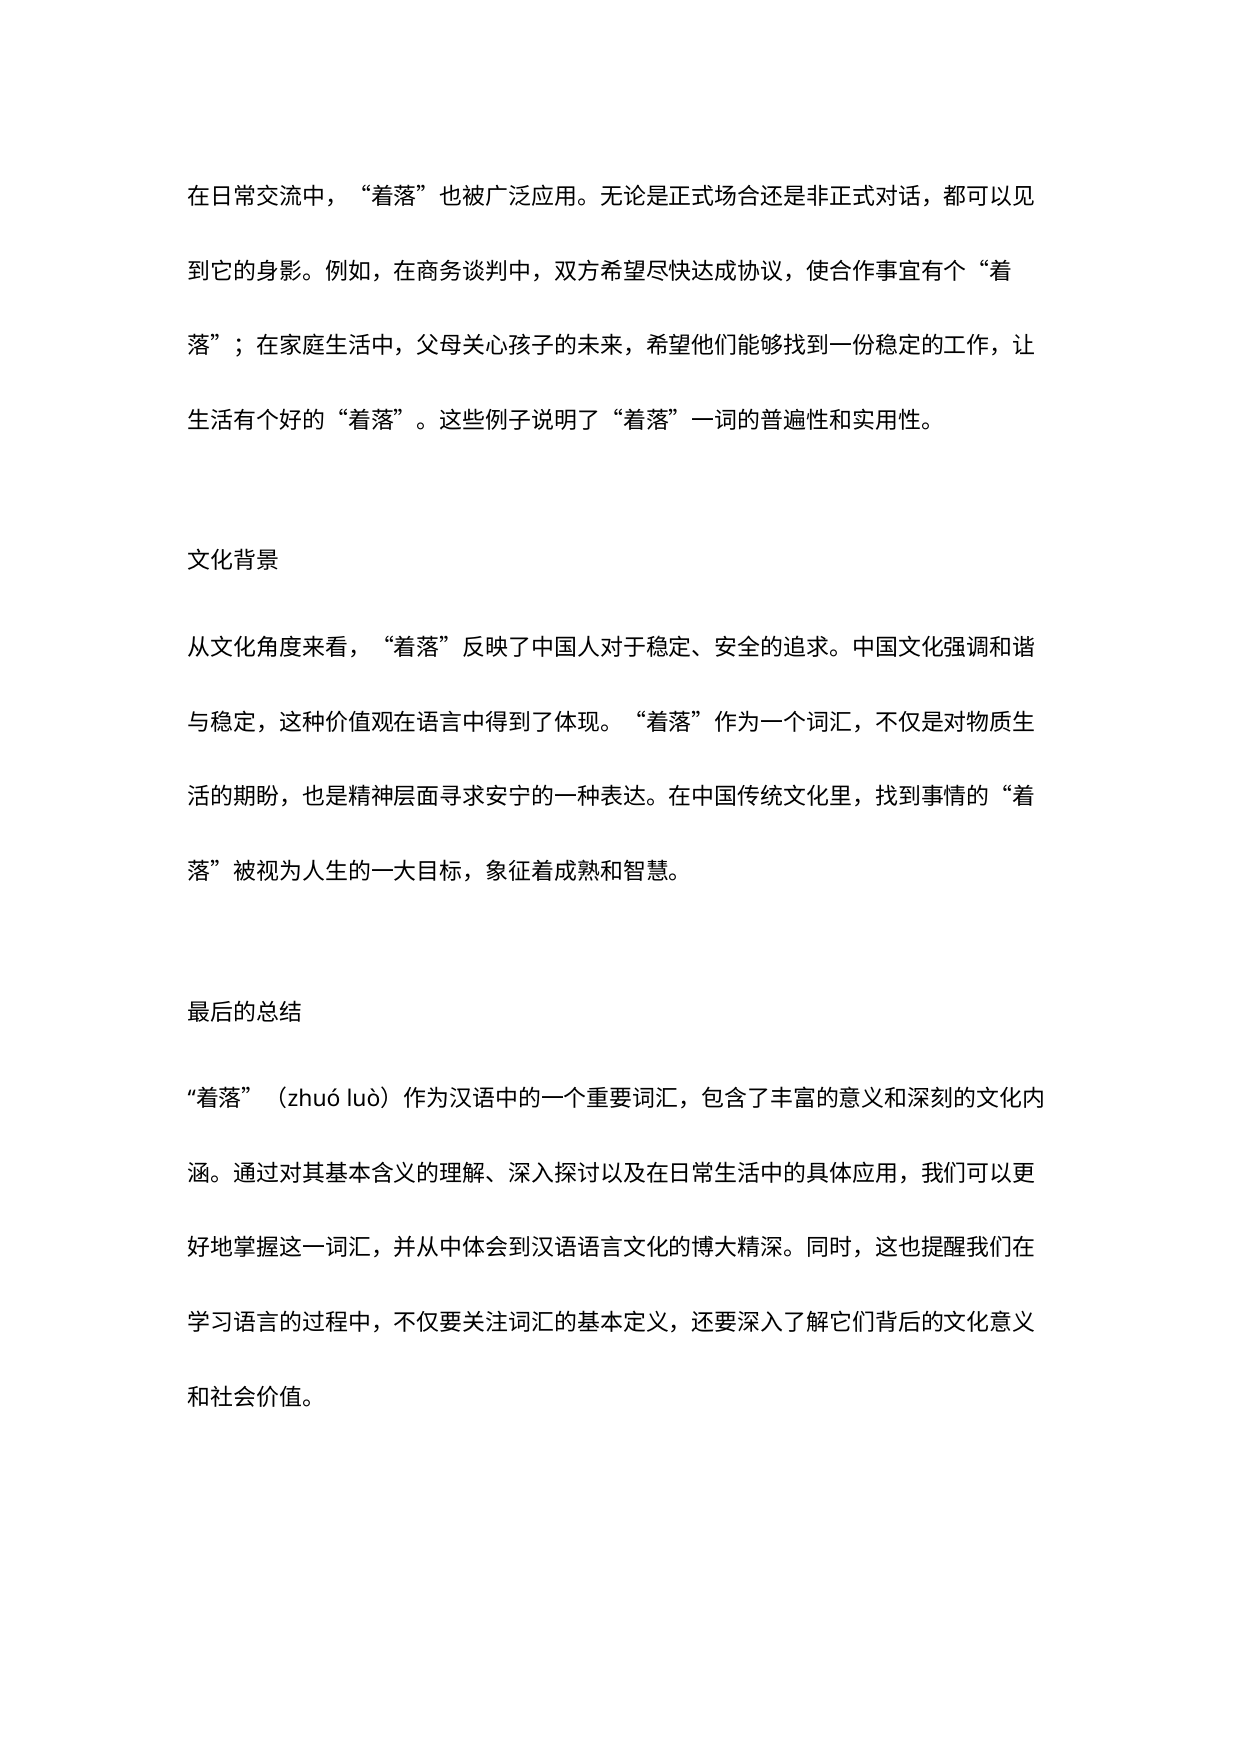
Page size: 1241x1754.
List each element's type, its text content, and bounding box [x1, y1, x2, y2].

text 文化背景 [187, 526, 1053, 591]
text 在日常交流中，“着落”也被广泛应用。无论是正式场合还是非正式对话，都可以见到它的身影。例如，在商务谈判中，双方希望尽快达成协议，使合作事宜有个“着落”；在家庭生活中，父母关心孩子的未来，希望他们能够找到一份稳定的工作，让生活有个好的“着落”。这些例子说明了“着落”一词的普遍性和实用性。 [187, 162, 1053, 451]
text “着落”（zhuó luò）作为汉语中的一个重要词汇，包含了丰富的意义和深刻的文化内涵。通过对其基本含义的理解、深入探讨以及在日常生活中的具体应用，我们可以更好地掌握这一词汇，并从中体会到汉语语言文化的博大精深。同时，这也提醒我们在学习语言的过程中，不仅要关注词汇的基本定义，还要深入了解它们背后的文化意义和社会价值。 [187, 1064, 1053, 1428]
text 最后的总结 [187, 977, 1053, 1042]
text 从文化角度来看，“着落”反映了中国人对于稳定、安全的追求。中国文化强调和谐与稳定，这种价值观在语言中得到了体现。“着落”作为一个词汇，不仅是对物质生活的期盼，也是精神层面寻求安宁的一种表达。在中国传统文化里，找到事情的“着落”被视为人生的一大目标，象征着成熟和智慧。 [187, 613, 1053, 902]
